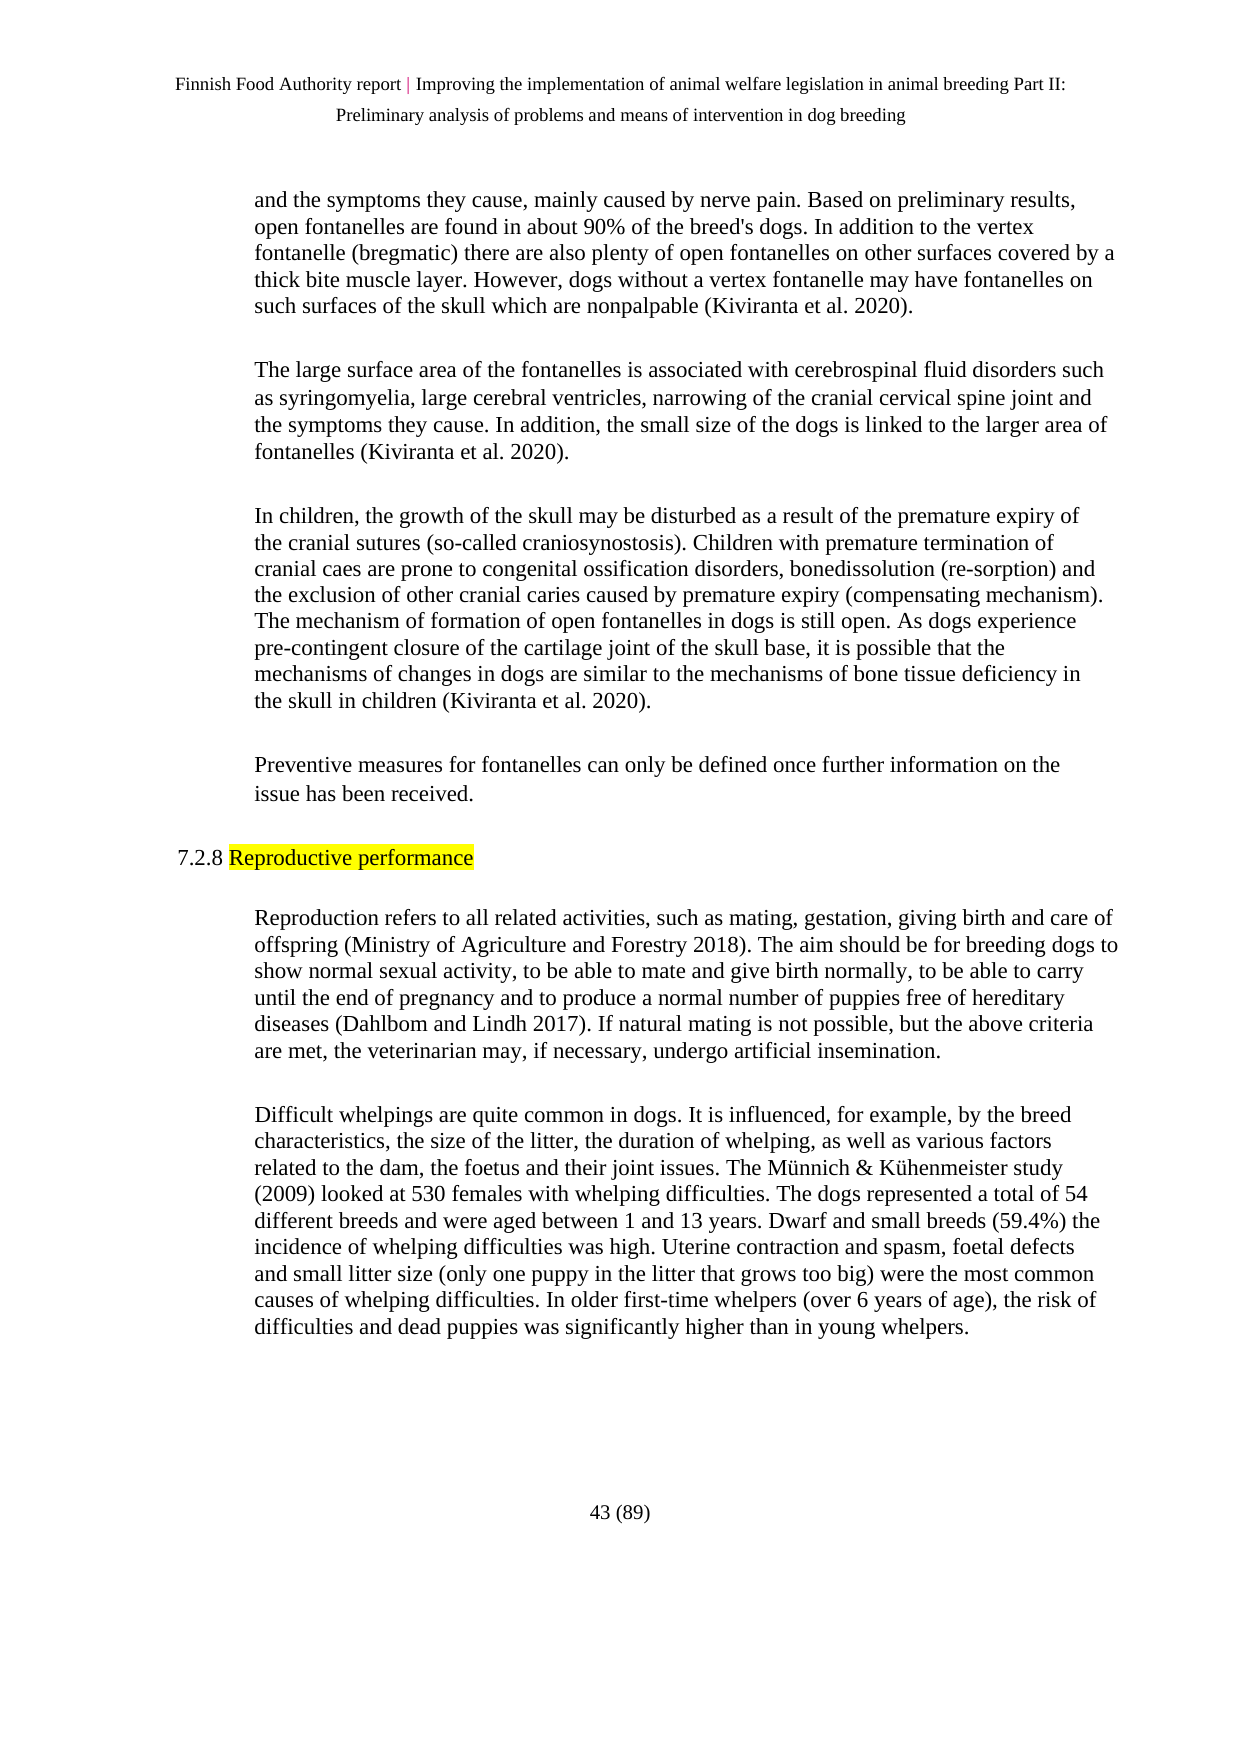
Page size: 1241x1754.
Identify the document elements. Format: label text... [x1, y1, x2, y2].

text Reproduction refers to all related activities, such as mating, gestation, giving birth and care of offspring (Ministry of Agriculture and Forestry 2018). The aim should be for breeding dogs to show normal sexual activity, to be able to mate and give birth normally, to be able to carry until the end of pregnancy and to produce a normal number of puppies free of hereditary diseases (Dahlbom and Lindh 2017). If natural mating is not possible, but the above criteria are met, the veterinarian may, if necessary, undergo artificial insemination. [254, 904, 1121, 1063]
text 43 (89) [150, 1500, 1089, 1524]
text and the symptoms they cause, mainly caused by nerve pain. Based on preliminary results, open fontanelles are found in about 90% of the breed's dogs. In addition to the vertex fontanelle (bregmatic) there are also plenty of open fontanelles on other surfaces covered by a thick bite muscle layer. However, dogs without a vertex fontanelle may have fontanelles on such surfaces of the skull which are nonpalpable (Kiviranta et al. 2020). [254, 186, 1121, 319]
text The large surface area of the fontanelles is associated with cerebrospinal fluid disorders such as syringomyelia, large cerebral ventricles, narrowing of the cranial cervical spine joint and the symptoms they cause. In addition, the small size of the dogs is linked to the larger area of fontanelles (Kiviranta et al. 2020). [254, 357, 1110, 464]
text 7.2.8 Reproductive performance [177, 843, 1121, 870]
text Preventive measures for fontanelles can only be defined once further information on the issue has been received. [254, 751, 1110, 806]
text In children, the growth of the skull may be disturbed as a result of the premature expiry of the cranial sutures (so-called craniosynostosis). Children with premature termination of cranial caes are prone to congenital ossification disorders, bonedissolution (re-sorption) and the exclusion of other cranial caries caused by premature expiry (compensating mechanism). The mechanism of formation of open fontanelles in dogs is still open. As dogs experience pre-contingent closure of the cartilage joint of the skull base, it is possible that the mechanisms of changes in dogs are similar to the mechanisms of bone tissue deficiency in the skull in children (Kiviranta et al. 2020). [254, 502, 1112, 713]
text Difficult whelpings are quite common in dogs. It is influenced, for example, by the breed characteristics, the size of the litter, the duration of whelping, as well as various factors related to the dam, the foetus and their joint issues. The Münnich & Kühenmeister study (2009) looked at 530 females with whelping difficulties. The dogs represented a total of 54 different breeds and were aged between 1 and 13 years. Dwarf and small breeds (59.4%) the incidence of whelping difficulties was high. Uterine contraction and spasm, foetal defects and small litter size (only one puppy in the litter that grows too big) were the most common causes of whelping difficulties. In older first-time whelpers (over 6 years of age), the risk of difficulties and dead puppies was significantly higher than in young whelpers. [254, 1101, 1114, 1339]
text Finnish Food Authority report | Improving the implementation of animal welfare legislation in animal breeding Part II: Preliminary analysis of problems and means of intervention in dog breeding [150, 72, 1092, 125]
